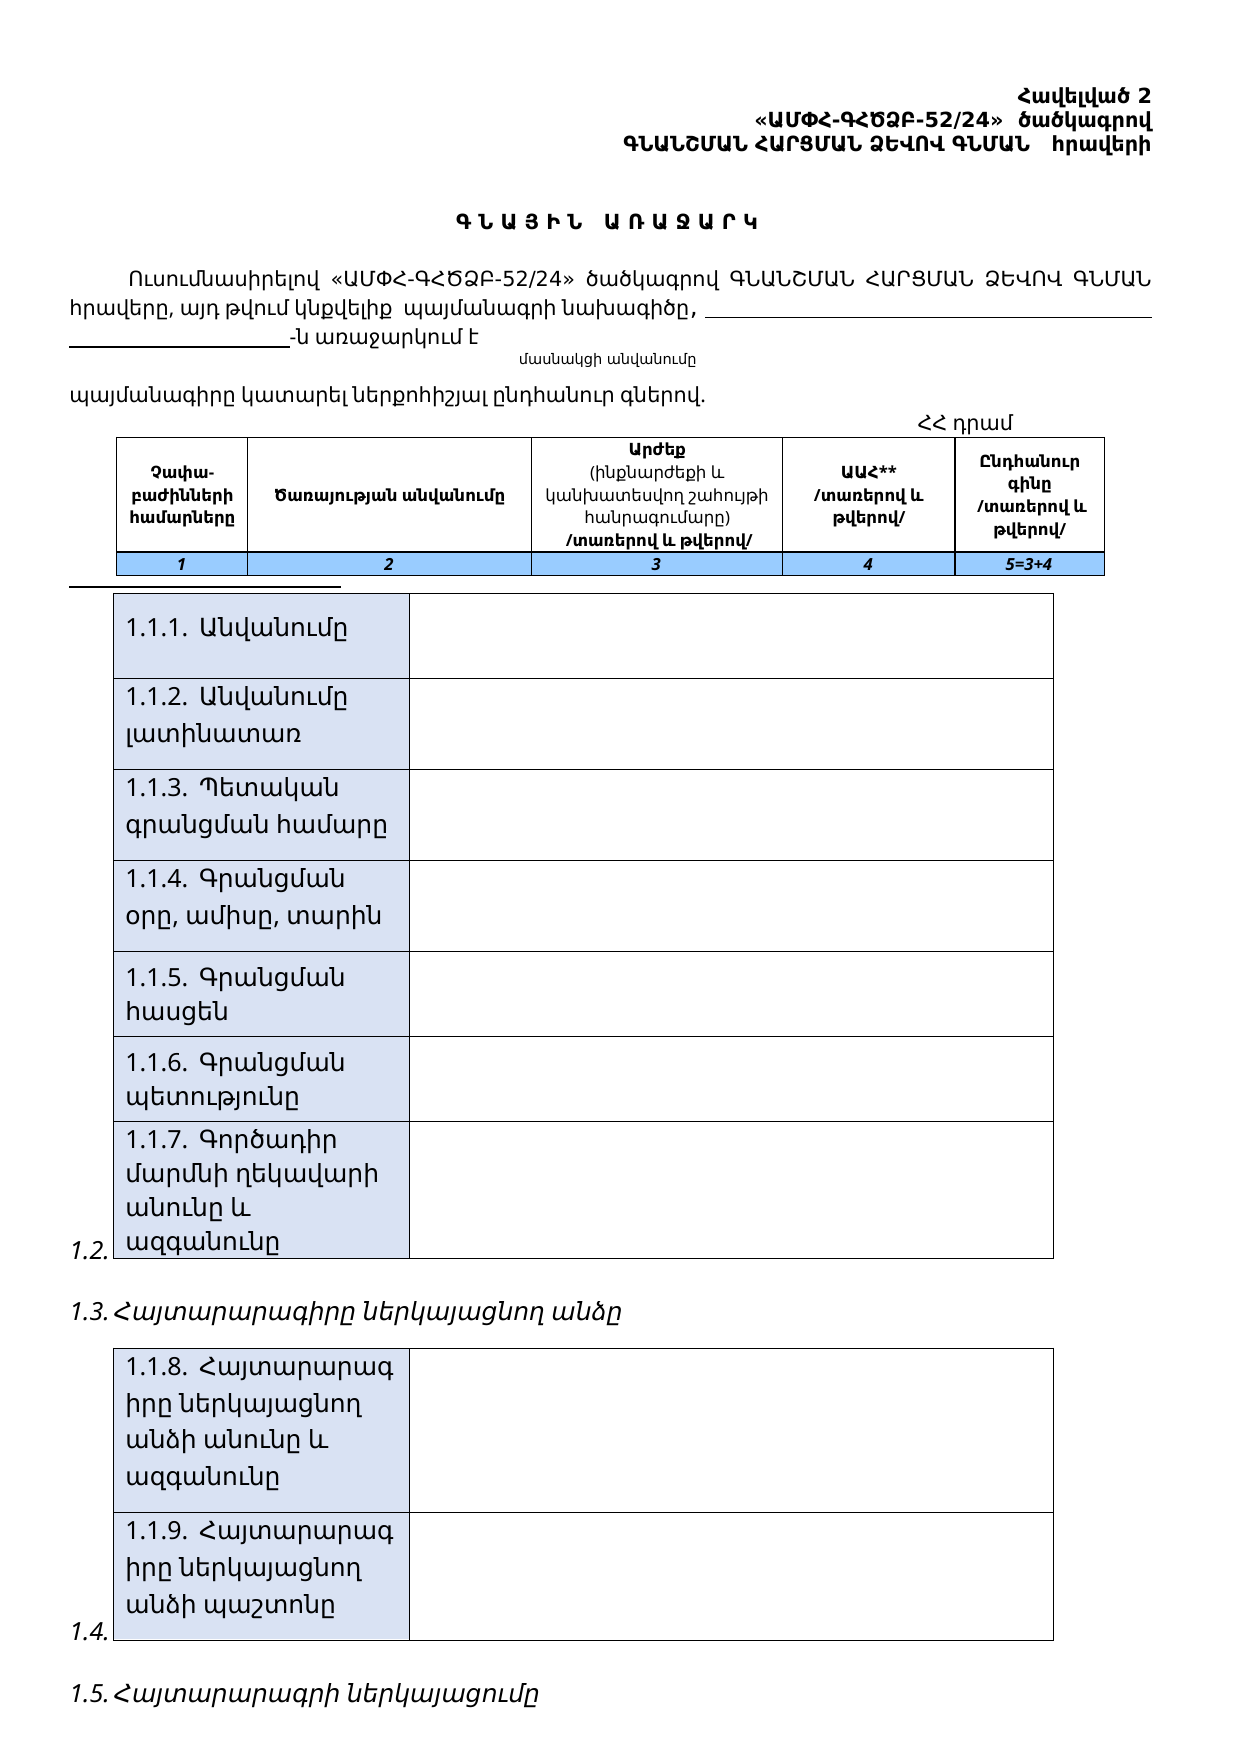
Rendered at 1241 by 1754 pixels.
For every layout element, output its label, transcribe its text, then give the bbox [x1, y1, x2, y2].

table_cell 5=3+4 [956, 553, 1104, 575]
text «ԱՄՓՀ-ԳՀԾՁԲ-52/24» ծածկագրով [69, 108, 1152, 132]
text ՀՀ դրամ [69, 408, 1152, 437]
text մասնակցի անվանումը [69, 351, 1152, 380]
text ԳՆԱՆՇՄԱՆ ՀԱՐՑՄԱՆ ՁԵՎՈՎ ԳՆՄԱՆ հրավերի [69, 132, 1152, 157]
text Հավելված 2 [69, 84, 1152, 108]
table_cell 4 [783, 553, 954, 575]
table_header Ընդհանուր գինը /տառերով և թվերով/ [956, 438, 1104, 551]
table_header Արժեք (ինքնարժեքի և կանխատեսվող շահույթի հանրագումարը) /տառերով և թվերով/ [532, 438, 782, 551]
table_cell 2 [248, 553, 531, 575]
table_header Չափա- բաժինների համարները [117, 438, 247, 551]
text Գ Ն Ա Յ Ի Ն Ա Ռ Ա Ջ Ա Ր Կ [62, 210, 1152, 234]
text Ուսումնասիրելով «ԱՄՓՀ-ԳՀԾՁԲ-52/24» ծածկագրով ԳՆԱՆՇՄԱՆ ՀԱՐՑՄԱՆ ՁԵՎՈՎ ԳՆՄԱՆ հրավերը, այդ թվում կնքվելիք պայմանագրի նախագիծը, -ն առաջարկում է [69, 264, 1152, 351]
text պայմանագիրը կատարել ներքոհիշյալ ընդհանուր գներով. [69, 380, 1152, 408]
table_cell 1 [117, 553, 247, 575]
table_cell 3 [532, 553, 782, 575]
table_header ԱԱՀ** /տառերով և թվերով/ [783, 438, 954, 551]
table_header Ծառայության անվանումը [248, 438, 531, 551]
